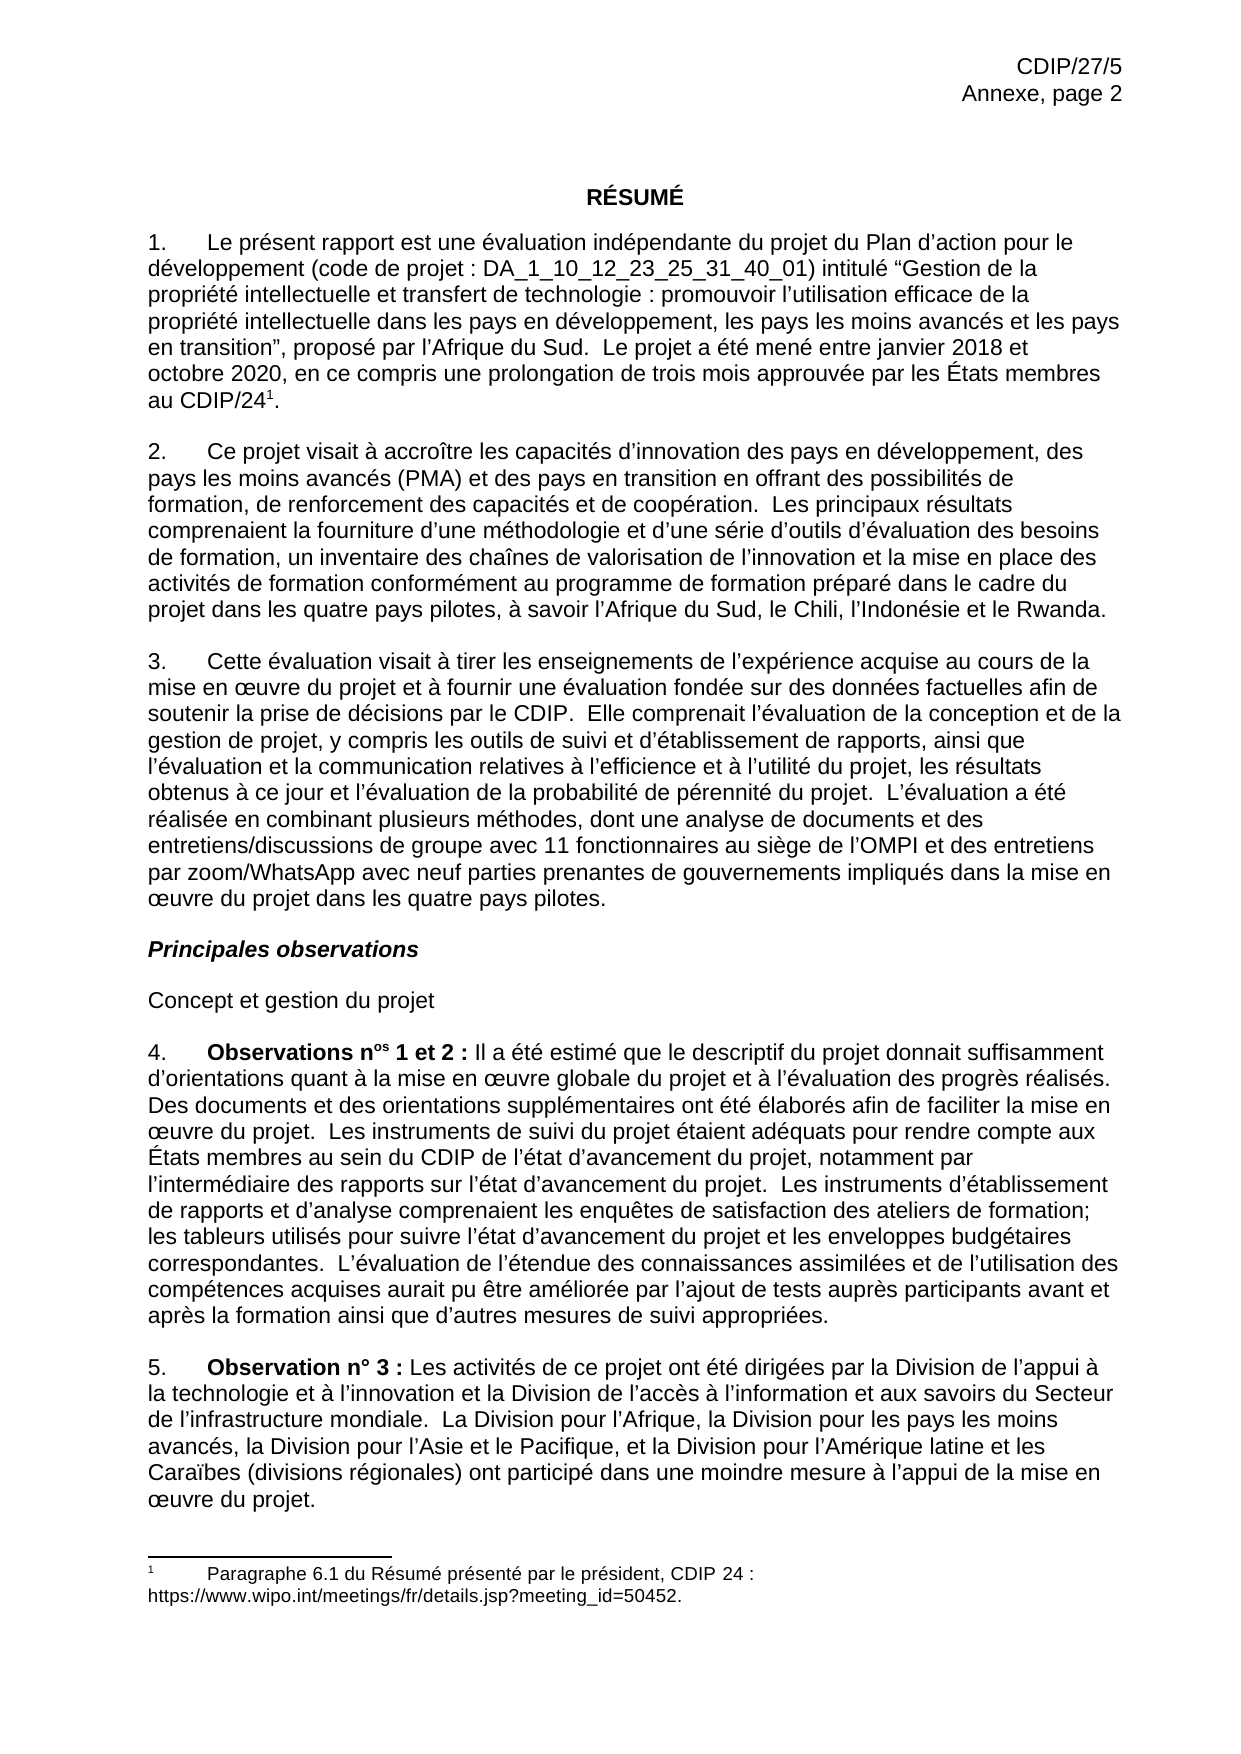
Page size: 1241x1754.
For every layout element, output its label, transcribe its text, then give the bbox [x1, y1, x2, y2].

list Observation n° 3 : Les activités de ce projet ont été dirigées par la Division de l’appui à la technologie et à l’innovation et la Division de l’accès à l’information et aux savoirs du Secteur de l’infrastructure mondiale. La Division pour l’Afrique, la Division pour les pays les moins avancés, la Division pour l’Asie et le Pacifique, et la Division pour l’Amérique latine et les Caraïbes (divisions régionales) ont participé dans une moindre mesure à l’appui de la mise en œuvre du projet. [148, 1354, 1122, 1512]
subtitle Principales observations [148, 936, 1122, 962]
list Ce projet visait à accroître les capacités d’innovation des pays en développement, des pays les moins avancés (PMA) et des pays en transition en offrant des possibilités de formation, de renforcement des capacités et de coopération. Les principaux résultats comprenaient la fourniture d’une méthodologie et d’une série d’outils d’évaluation des besoins de formation, un inventaire des chaînes de valorisation de l’innovation et la mise en place des activités de formation conformément au programme de formation préparé dans le cadre du projet dans les quatre pays pilotes, à savoir l’Afrique du Sud, le Chili, l’Indonésie et le Rwanda. [148, 438, 1122, 623]
list Le présent rapport est une évaluation indépendante du projet du Plan d’action pour le développement (code de projet : DA_1_10_12_23_25_31_40_01) intitulé “Gestion de la propriété intellectuelle et transfert de technologie : promouvoir l’utilisation efficace de la propriété intellectuelle dans les pays en développement, les pays les moins avancés et les pays en transition”, proposé par l’Afrique du Sud. Le projet a été mené entre janvier 2018 et octobre 2020, en ce compris une prolongation de trois mois approuvée par les États membres au CDIP/24. [148, 229, 1122, 413]
list Observations nos 1 et 2 : Il a été estimé que le descriptif du projet donnait suffisamment d’orientations quant à la mise en œuvre globale du projet et à l’évaluation des progrès réalisés. Des documents et des orientations supplémentaires ont été élaborés afin de faciliter la mise en œuvre du projet. Les instruments de suivi du projet étaient adéquats pour rendre compte aux États membres au sein du CDIP de l’état d’avancement du projet, notamment par l’intermédiaire des rapports sur l’état d’avancement du projet. Les instruments d’établissement de rapports et d’analyse comprenaient les enquêtes de satisfaction des ateliers de formation; les tableurs utilisés pour suivre l’état d’avancement du projet et les enveloppes budgétaires correspondantes. L’évaluation de l’étendue des connaissances assimilées et de l’utilisation des compétences acquises aurait pu être améliorée par l’ajout de tests auprès participants avant et après la formation ainsi que d’autres mesures de suivi appropriées. [148, 1039, 1122, 1329]
subtitle Concept et gestion du projet [148, 987, 1122, 1014]
subtitle Résumé [148, 183, 1122, 210]
list Cette évaluation visait à tirer les enseignements de l’expérience acquise au cours de la mise en œuvre du projet et à fournir une évaluation fondée sur des données factuelles afin de soutenir la prise de décisions par le CDIP. Elle comprenait l’évaluation de la conception et de la gestion de projet, y compris les outils de suivi et d’établissement de rapports, ainsi que l’évaluation et la communication relatives à l’efficience et à l’utilité du projet, les résultats obtenus à ce jour et l’évaluation de la probabilité de pérennité du projet. L’évaluation a été réalisée en combinant plusieurs méthodes, dont une analyse de documents et des entretiens/discussions de groupe avec 11 fonctionnaires au siège de l’OMPI et des entretiens par zoom/WhatsApp avec neuf parties prenantes de gouvernements impliqués dans la mise en œuvre du projet dans les quatre pays pilotes. [148, 648, 1122, 911]
